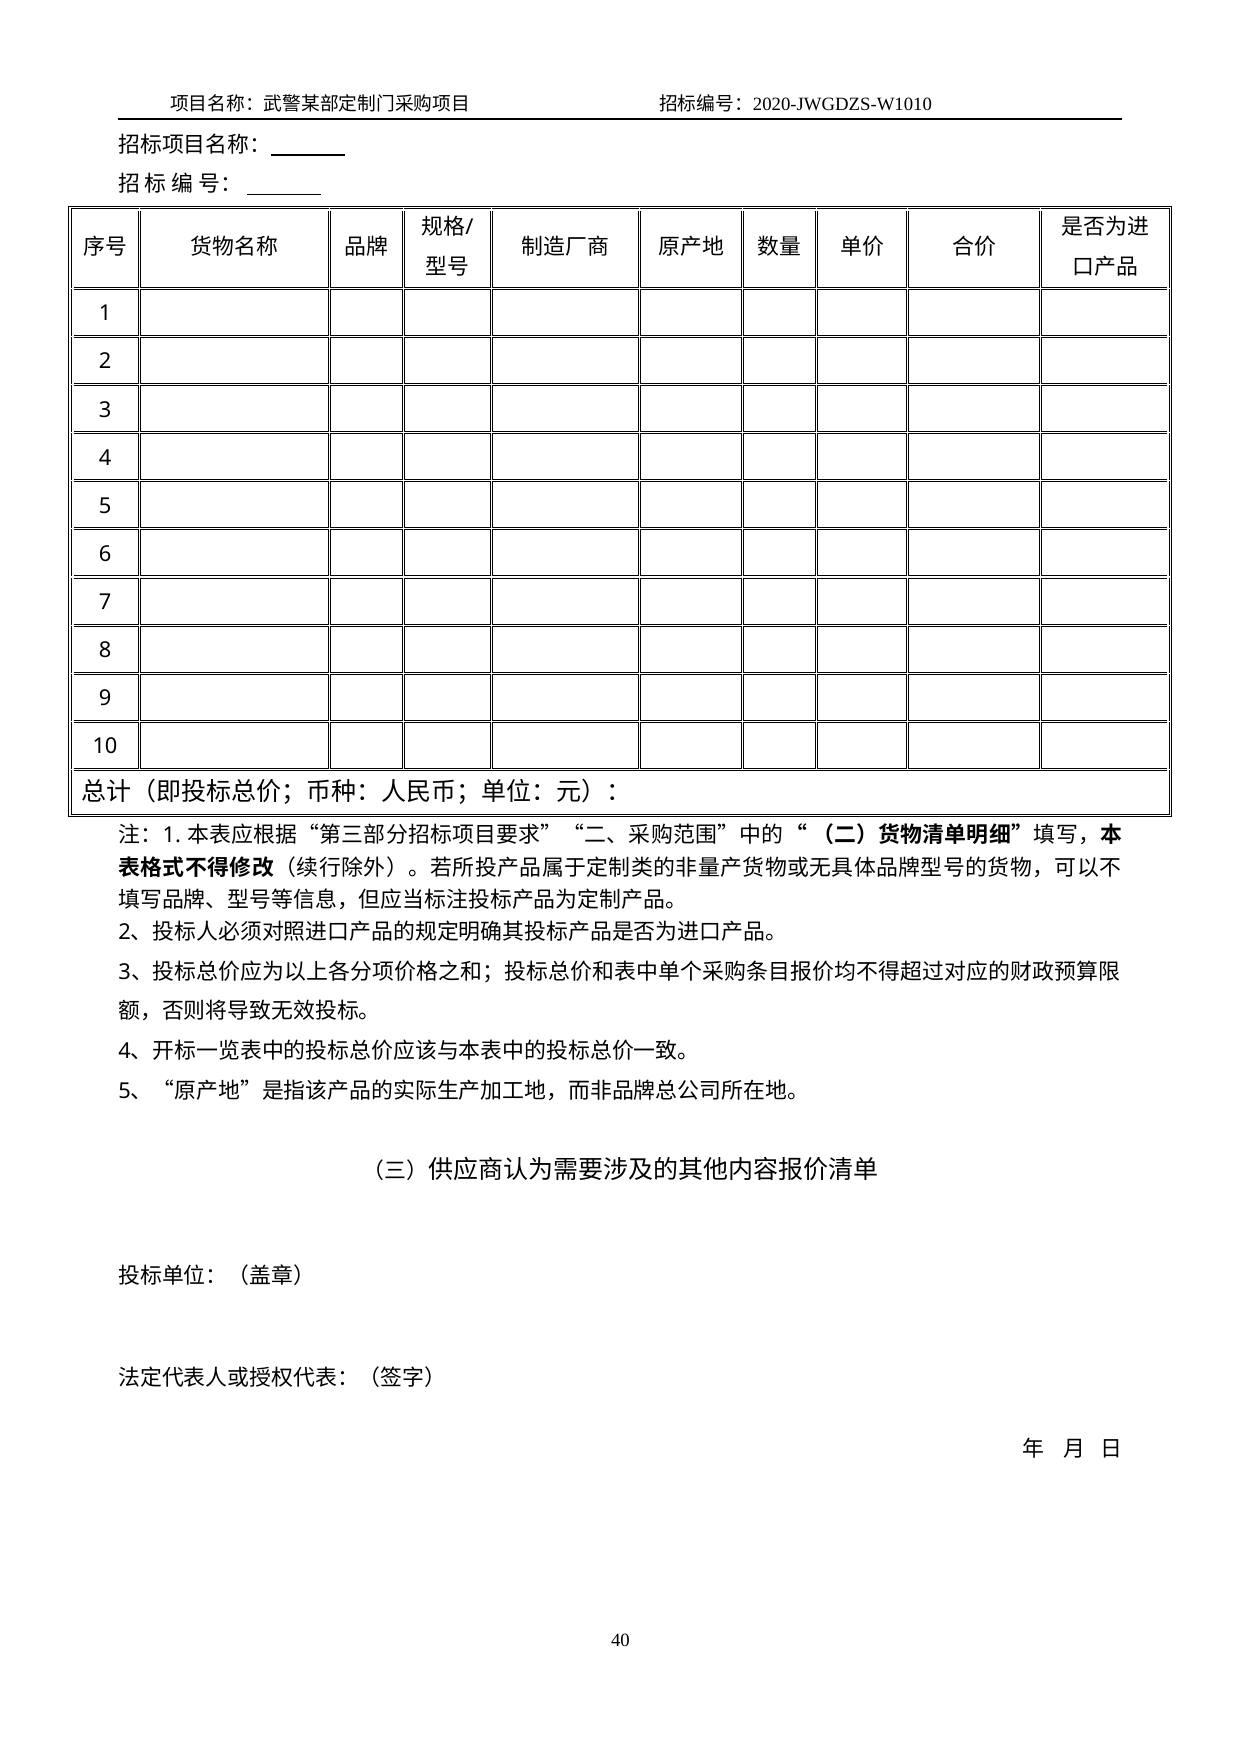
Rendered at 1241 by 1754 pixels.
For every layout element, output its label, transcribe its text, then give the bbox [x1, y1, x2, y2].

table_cell [1042, 287, 1169, 335]
table_cell [141, 290, 328, 335]
table_header 数量 [743, 209, 816, 287]
table_cell [331, 386, 402, 431]
table_cell [641, 627, 741, 672]
table_cell 5 [70, 479, 139, 527]
table_cell [909, 723, 1039, 768]
table_cell [744, 482, 815, 527]
table_cell [744, 723, 815, 768]
table_cell [493, 579, 638, 623]
table_cell [744, 338, 815, 383]
table_cell [909, 530, 1039, 575]
table_cell [744, 386, 815, 431]
text 法定代表人或授权代表：（签字） [118, 1360, 1122, 1392]
table_cell [141, 434, 328, 479]
table_cell [331, 290, 402, 335]
table_cell [744, 579, 815, 623]
table_cell [331, 530, 402, 575]
table_header 是否为进口产品 [1040, 209, 1169, 287]
table_cell [909, 290, 1039, 335]
table_cell [818, 675, 906, 720]
table_header 原产地 [639, 207, 743, 287]
table_cell [493, 338, 638, 383]
table_cell [141, 723, 328, 768]
table_cell 总计（即投标总价；币种：人民币；单位：元）： [70, 768, 1170, 813]
table_header 序号 [72, 209, 139, 287]
table_cell [405, 290, 490, 335]
table_cell [493, 386, 638, 431]
table_cell [818, 530, 906, 575]
table_cell [641, 482, 741, 527]
table_cell [493, 627, 638, 672]
table_cell [818, 723, 906, 768]
table_cell [818, 482, 906, 527]
table_cell [493, 530, 638, 575]
table_cell [405, 530, 490, 575]
table_cell [744, 290, 815, 335]
table_cell [909, 579, 1039, 623]
table_cell [1040, 479, 1170, 527]
table_cell [493, 675, 638, 720]
table_cell [141, 482, 328, 527]
table_cell 3 [70, 383, 139, 431]
table_cell [909, 482, 1039, 527]
table_header 合价 [908, 209, 1040, 287]
table_cell [405, 579, 490, 623]
table_cell [818, 579, 906, 623]
text 招 标 编 号： [118, 166, 1122, 198]
table_cell [331, 723, 402, 768]
table_cell [909, 434, 1039, 479]
table_cell [405, 434, 490, 479]
table_cell [141, 338, 328, 383]
table_cell [405, 482, 490, 527]
table_header 货物名称 [139, 209, 329, 287]
table_cell [331, 627, 402, 672]
text 2、投标人必须对照进口产品的规定明确其投标产品是否为进口产品。 [118, 914, 1122, 946]
table_cell [641, 434, 741, 479]
table_cell [1040, 431, 1170, 479]
table_cell [405, 386, 490, 431]
table_cell [909, 627, 1039, 672]
table_cell [1042, 624, 1169, 672]
table_cell [1040, 575, 1170, 623]
table_cell [141, 530, 328, 575]
table_cell 7 [70, 575, 139, 623]
table_cell [141, 627, 328, 672]
table_cell [641, 386, 741, 431]
table_cell [818, 627, 906, 672]
table_cell [1040, 527, 1170, 575]
table_cell [331, 482, 402, 527]
table_cell [141, 675, 328, 720]
table_cell [641, 675, 741, 720]
table_cell 1 [72, 287, 138, 335]
table_header 制造厂商 [492, 209, 639, 287]
table_cell [331, 675, 402, 720]
table_cell [909, 338, 1039, 383]
table_cell [641, 290, 741, 335]
table_cell [1042, 720, 1169, 768]
text 投标单位：（盖章） [118, 1258, 1122, 1289]
table_cell 9 [72, 672, 138, 720]
text 招标项目名称： [118, 127, 1122, 158]
text 注：1. 本表应根据“第三部分招标项目要求”“二、采购范围”中的“ （二）货物清单明细”填写，本表格式不得修改（续行除外）。若所投产品属于定制类的非量产货物或无具体品牌型号的货物，可以不填写品牌、型号等信息，但应当标注投标产品为定制产品。 [118, 817, 1122, 914]
table_cell [405, 338, 490, 383]
table_cell [493, 434, 638, 479]
text （三）供应商认为需要涉及的其他内容报价清单 [118, 1150, 1122, 1186]
table_cell [493, 290, 638, 335]
text 年 月 日 [118, 1431, 1122, 1463]
table_cell [744, 434, 815, 479]
table_cell [744, 530, 815, 575]
table_cell 2 [72, 335, 138, 383]
table_cell [405, 723, 490, 768]
table_cell [493, 723, 638, 768]
table_cell [909, 675, 1039, 720]
table_cell [641, 579, 741, 623]
table_cell [744, 627, 815, 672]
text 4、开标一览表中的投标总价应该与本表中的投标总价一致。 [118, 1033, 1122, 1065]
table_cell [331, 579, 402, 623]
table_cell [641, 723, 741, 768]
table_cell [331, 434, 402, 479]
table_cell [818, 338, 906, 383]
table_cell [493, 482, 638, 527]
table_header 规格/型号 [403, 207, 492, 287]
table_header 品牌 [329, 209, 403, 287]
table_cell 10 [72, 720, 138, 768]
table_cell [331, 338, 402, 383]
table_cell [141, 579, 328, 623]
text 5、“原产地”是指该产品的实际生产加工地，而非品牌总公司所在地。 [118, 1073, 1122, 1104]
table_cell [1042, 335, 1169, 383]
table_cell [909, 386, 1039, 431]
table_cell [141, 386, 328, 431]
text 3、投标总价应为以上各分项价格之和；投标总价和表中单个采购条目报价均不得超过对应的财政预算限额，否则将导致无效投标。 [118, 954, 1122, 1025]
table_cell [818, 290, 906, 335]
table_cell [1040, 383, 1170, 431]
table_cell [818, 386, 906, 431]
table_cell 6 [70, 527, 139, 575]
table_cell [818, 434, 906, 479]
table_cell [405, 627, 490, 672]
table_cell [405, 675, 490, 720]
table_cell [744, 675, 815, 720]
table_cell 8 [72, 624, 138, 672]
table_cell [641, 530, 741, 575]
table_header 单价 [816, 209, 907, 287]
table_cell [641, 338, 741, 383]
table_cell 4 [70, 431, 139, 479]
table_cell [1042, 672, 1169, 720]
